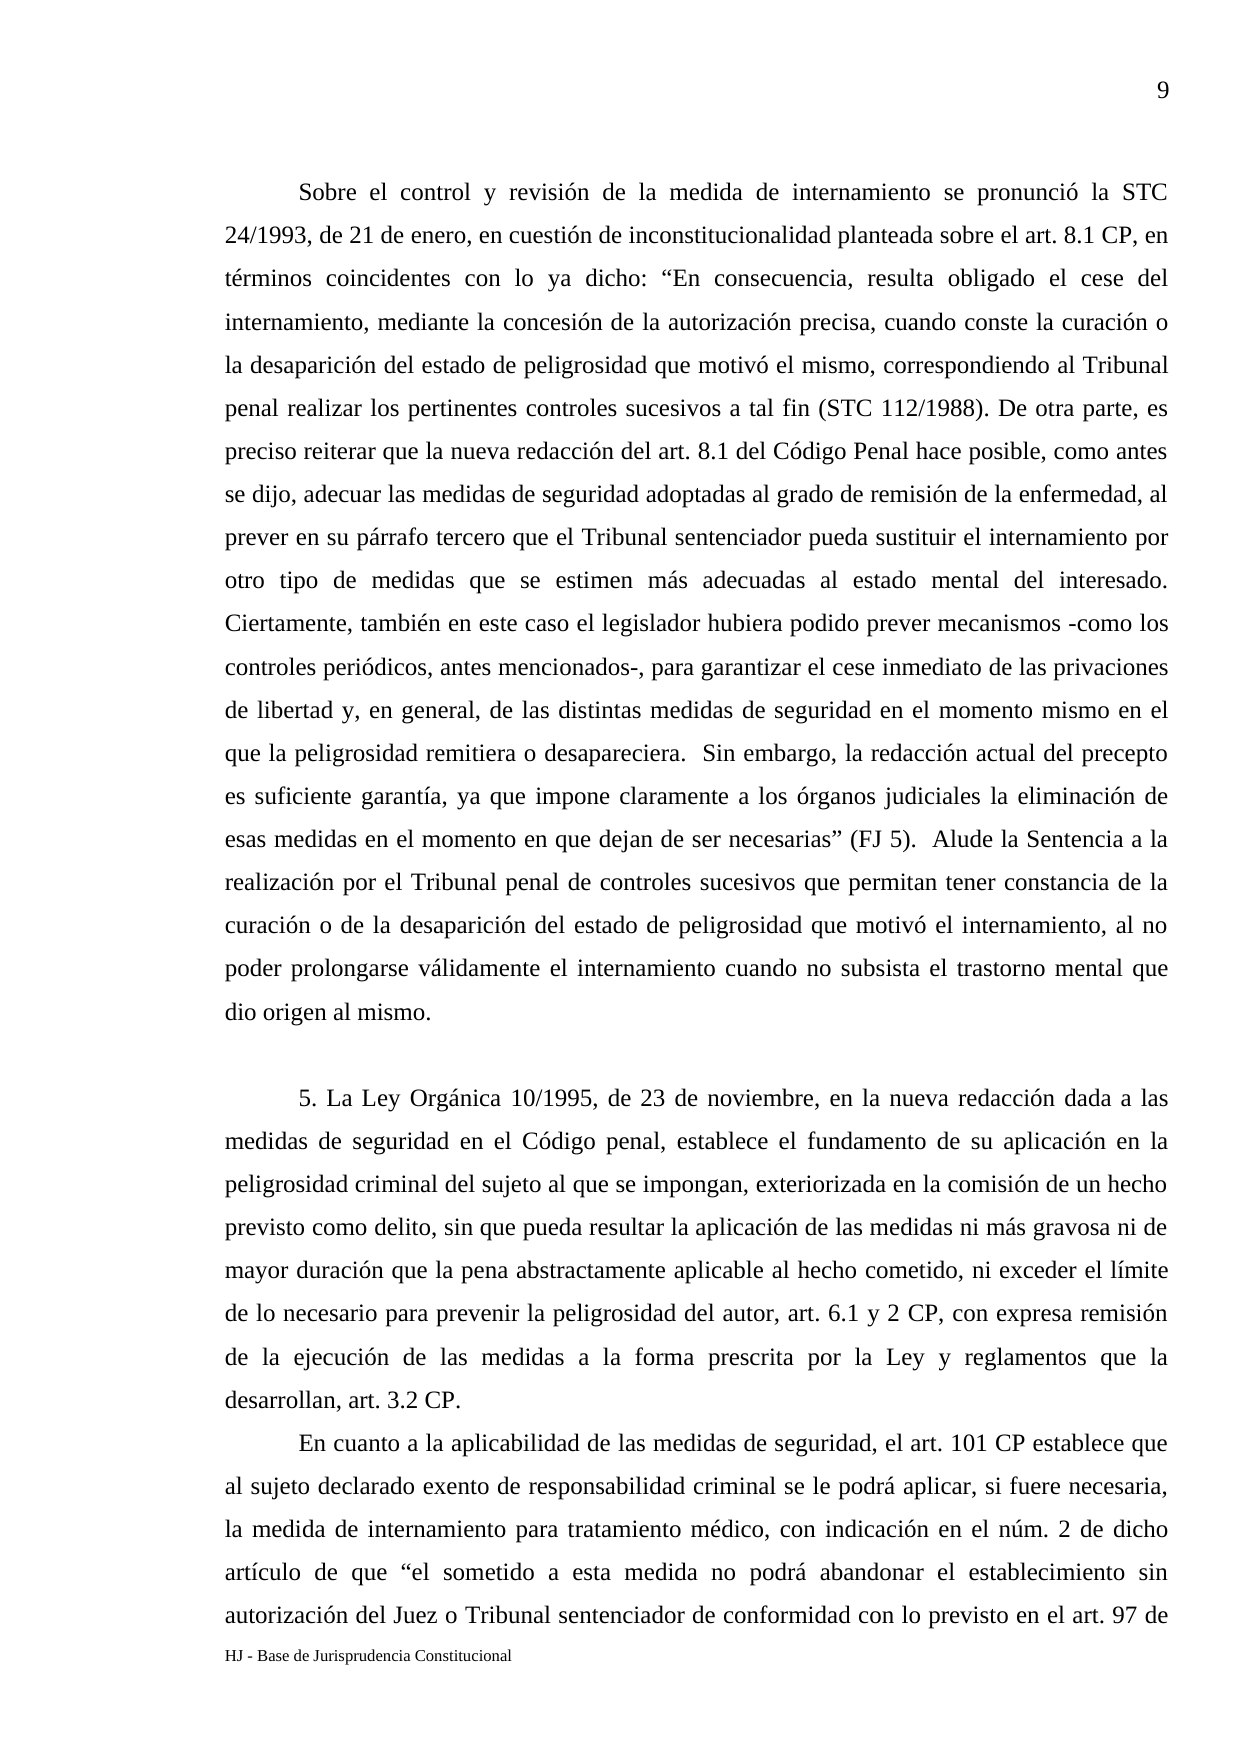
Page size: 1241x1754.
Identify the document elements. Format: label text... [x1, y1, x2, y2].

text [224, 1428, 1169, 1629]
text Sobre el control y revisión de la medida de internamiento se pronunció la STC 24/1993, de 21 de enero, en cuestión de inconstitucionalidad planteada sobre el art. 8.1 CP, en términos coincidentes con lo ya dicho: “En consecuencia, resulta obligado el cese del internamiento, mediante la concesión de la autorización precisa, cuando conste la curación o la desaparición del estado de peligrosidad que motivó el mismo, correspondiendo al Tribunal penal realizar los pertinentes controles sucesivos a tal fin (STC 112/1988). De otra parte, es preciso reiterar que la nueva redacción del art. 8.1 del Código Penal hace posible, como antes se dijo, adecuar las medidas de seguridad adoptadas al grado de remisión de la enfermedad, al prever en su párrafo tercero que el Tribunal sentenciador pueda sustituir el internamiento por otro tipo de medidas que se estimen más adecuadas al estado mental del interesado. Ciertamente, también en este caso el legislador hubiera podido prever mecanismos -como los controles periódicos, antes mencionados-, para garantizar el cese inmediato de las privaciones de libertad y, en general, de las distintas medidas de seguridad en el momento mismo en el que la peligrosidad remitiera o desapareciera. Sin embargo, la redacción actual del precepto es suficiente garantía, ya que impone claramente a los órganos judiciales la eliminación de esas medidas en el momento en que dejan de ser necesarias” (FJ 5). Alude la Sentencia a la realización por el Tribunal penal de controles sucesivos que permitan tener constancia de la curación o de la desaparición del estado de peligrosidad que motivó el internamiento, al no poder prolongarse válidamente el internamiento cuando no subsista el trastorno mental que dio origen al mismo. [224, 177, 1169, 1025]
text 5. La Ley Orgánica 10/1995, de 23 de noviembre, en la nueva redacción dada a las medidas de seguridad en el Código penal, establece el fundamento de su aplicación en la peligrosidad criminal del sujeto al que se impongan, exteriorizada en la comisión de un hecho previsto como delito, sin que pueda resultar la aplicación de las medidas ni más gravosa ni de mayor duración que la pena abstractamente aplicable al hecho cometido, ni exceder el límite de lo necesario para prevenir la peligrosidad del autor, art. 6.1 y 2 CP, con expresa remisión de la ejecución de las medidas a la forma prescrita por la Ley y reglamentos que la desarrollan, art. 3.2 CP. [224, 1083, 1169, 1413]
